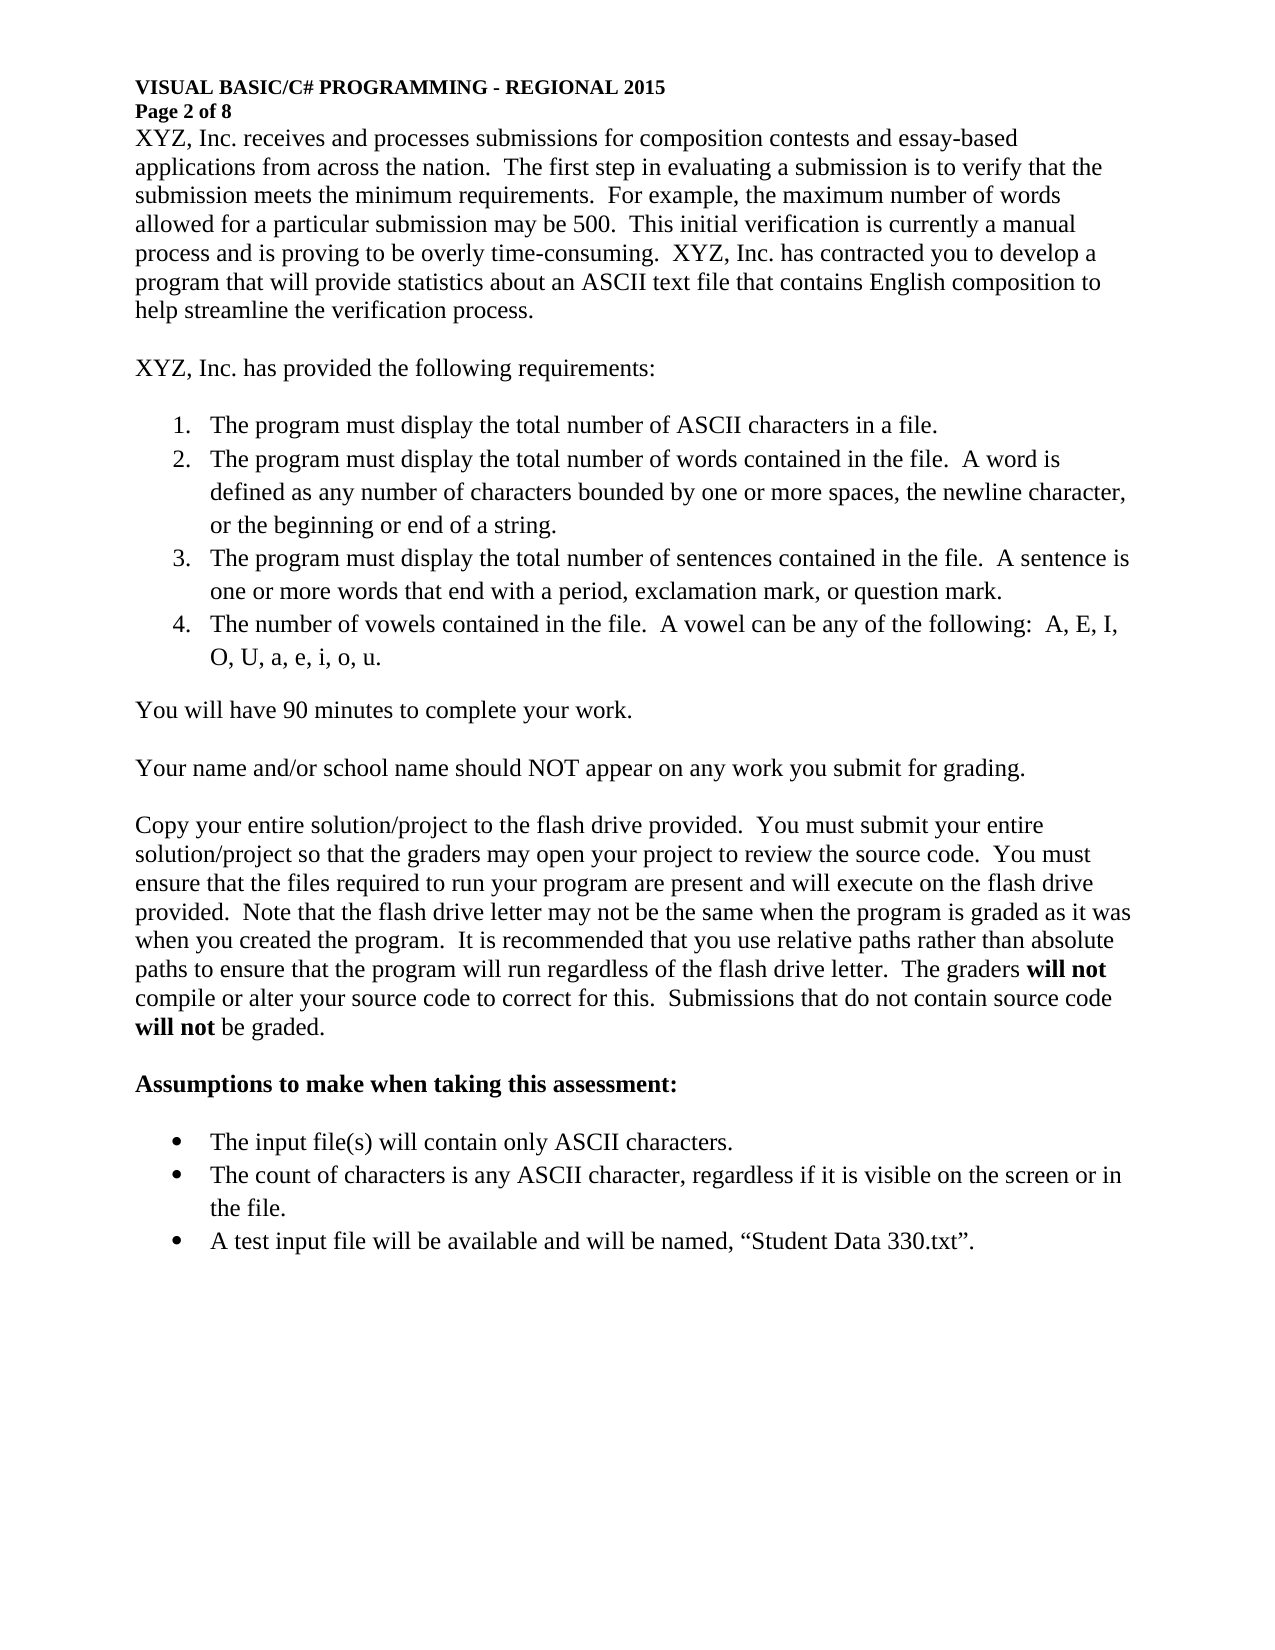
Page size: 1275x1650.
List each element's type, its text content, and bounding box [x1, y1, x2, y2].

list The count of characters is any ASCII character, regardless if it is visible on the screen or in the file. [172, 1160, 1140, 1222]
list The number of vowels contained in the file. A vowel can be any of the following: A, E, I, O, U, a, e, i, o, u. [172, 609, 1140, 671]
text XYZ, Inc. has provided the following requirements: [135, 353, 1140, 382]
list The program must display the total number of ASCII characters in a file. [172, 411, 1140, 439]
text Your name and/or school name should NOT appear on any work you submit for grading. [135, 753, 1140, 782]
text Assumptions to make when taking this assessment: [135, 1069, 1140, 1098]
text You will have 90 minutes to complete your work. [135, 696, 1140, 724]
list The program must display the total number of sentences contained in the file. A sentence is one or more words that end with a period, exclamation mark, or question mark. [172, 543, 1140, 604]
text XYZ, Inc. receives and processes submissions for composition contests and essay-based applications from across the nation. The first step in evaluating a submission is to verify that the submission meets the minimum requirements. For example, the maximum number of words allowed for a particular submission may be 500. This initial verification is currently a manual process and is proving to be overly time-consuming. XYZ, Inc. has contracted you to develop a program that will provide statistics about an ASCII text file that contains English composition to help streamline the verification process. [135, 123, 1140, 324]
list A test input file will be available and will be named, “Student Data 330.txt”. [172, 1226, 1140, 1255]
list The program must display the total number of words contained in the file. A word is defined as any number of characters bounded by one or more spaces, the newline character, or the beginning or end of a string. [172, 444, 1140, 538]
text Copy your entire solution/project to the flash drive provided. You must submit your entire solution/project so that the graders may open your project to review the source code. You must ensure that the files required to run your program are present and will execute on the flash drive provided. Note that the flash drive letter may not be the same when the program is graded as it was when you created the program. It is recommended that you use relative paths rather than absolute paths to ensure that the program will run regardless of the flash drive letter. The graders will not compile or alter your source code to correct for this. Submissions that do not contain source code will not be graded. [135, 811, 1140, 1041]
list The input file(s) will contain only ASCII characters. [172, 1127, 1140, 1156]
